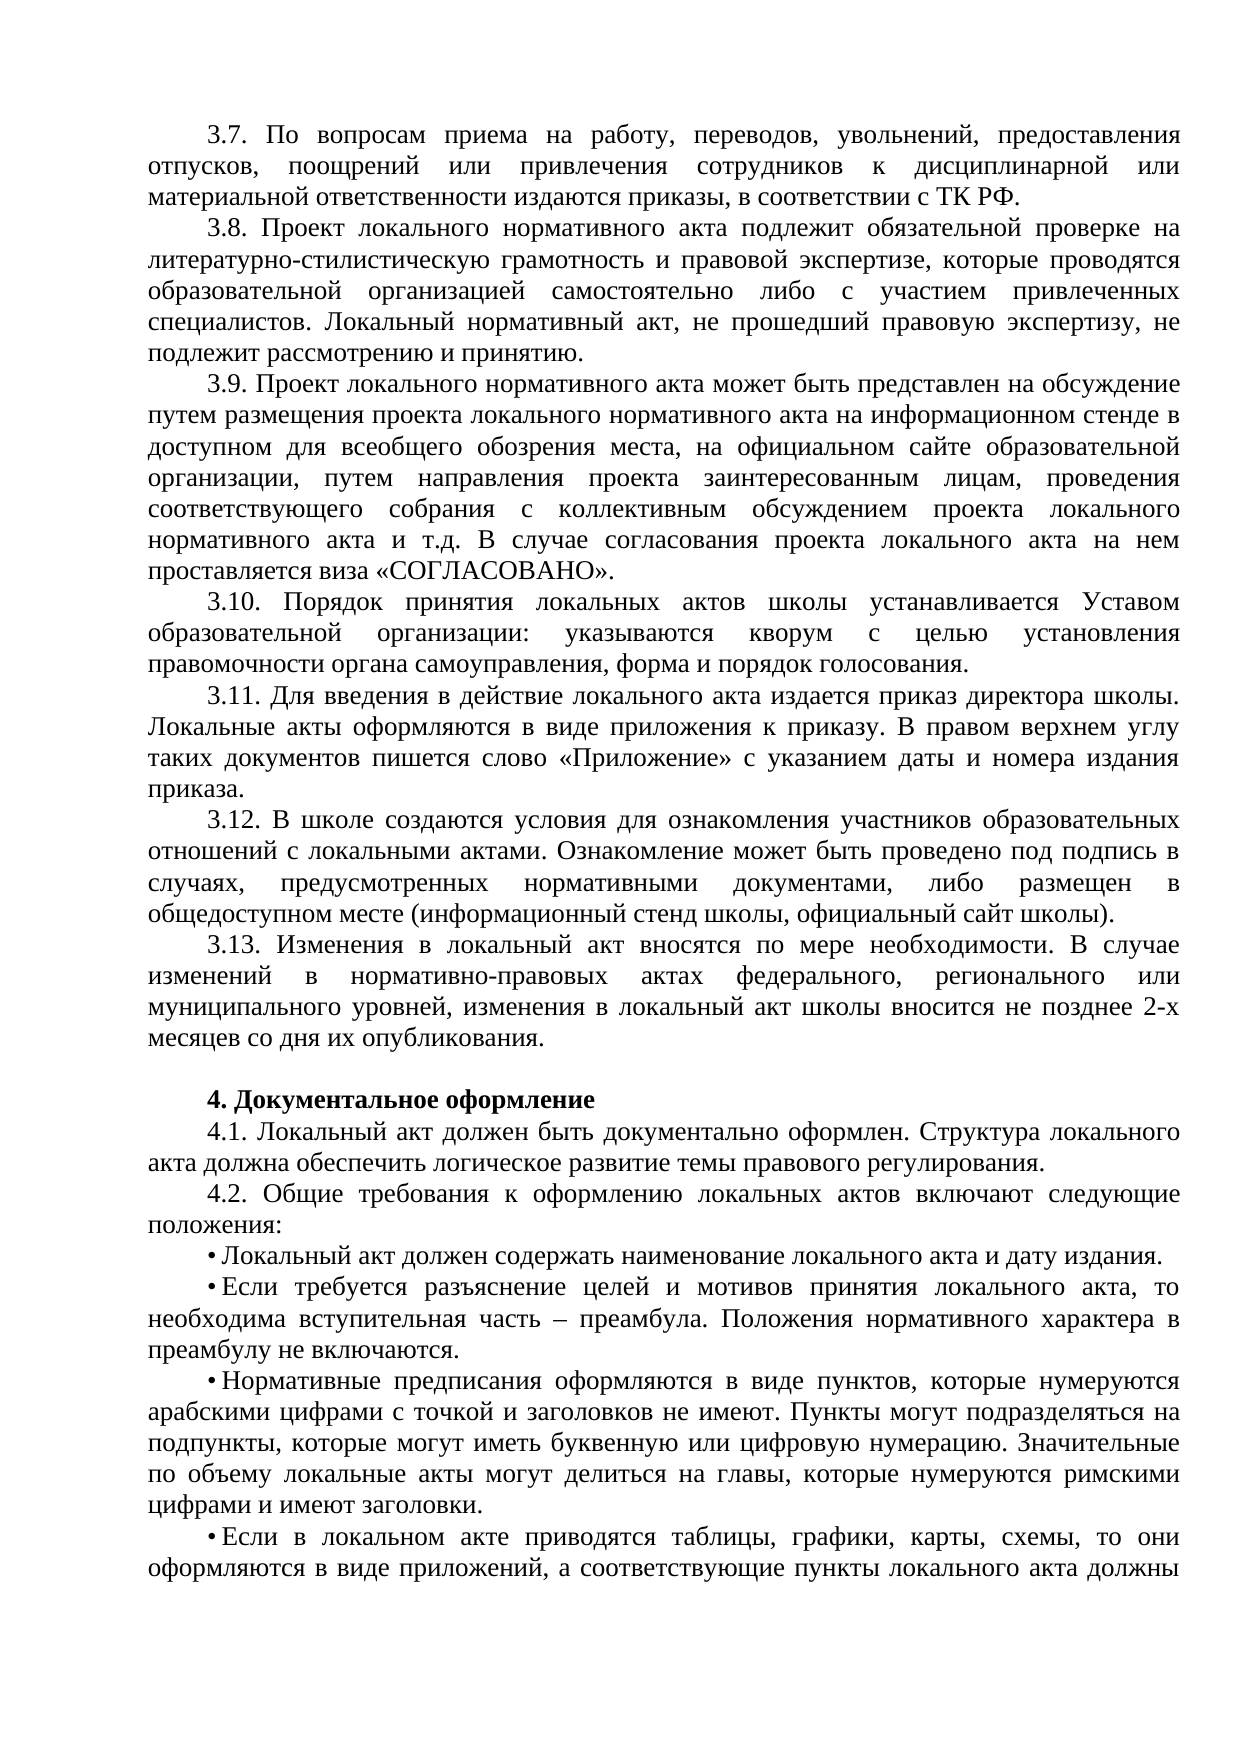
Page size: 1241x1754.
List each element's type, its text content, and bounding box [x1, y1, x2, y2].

text • Если требуется разъяснение целей и мотивов принятия локального акта, то необходима вступительная часть – преамбула. Положения нормативного характера в преамбулу не включаются. [148, 1271, 1181, 1364]
text 4. Документальное оформление [148, 1084, 1181, 1115]
text • Нормативные предписания оформляются в виде пунктов, которые нумеруются арабскими цифрами с точкой и заголовков не имеют. Пункты могут подразделяться на подпункты, которые могут иметь буквенную или цифровую нумерацию. Значительные по объему локальные акты могут делиться на главы, которые нумеруются римскими цифрами и имеют заголовки. [148, 1364, 1181, 1520]
text 3.10. Порядок принятия локальных актов школы устанавливается Уставом образовательной организации: указываются кворум с целью установления правомочности органа самоуправления, форма и порядок голосования. [148, 585, 1181, 679]
text 3.13. Изменения в локальный акт вносятся по мере необходимости. В случае изменений в нормативно-правовых актах федерального, регионального или муниципального уровней, изменения в локальный акт школы вносится не позднее 2-х месяцев со дня их опубликования. [148, 928, 1181, 1052]
text 3.11. Для введения в действие локального акта издается приказ директора школы. Локальные акты оформляются в виде приложения к приказу. В правом верхнем углу таких документов пишется слово «Приложение» с указанием даты и номера издания приказа. [148, 679, 1181, 803]
text 4.1. Локальный акт должен быть документально оформлен. Структура локального акта должна обеспечить логическое развитие темы правового регулирования. [148, 1115, 1181, 1177]
text 3.12. В школе создаются условия для ознакомления участников образовательных отношений с локальными актами. Ознакомление может быть проведено под подпись в случаях, предусмотренных нормативными документами, либо размещен в общедоступном месте (информационный стенд школы, официальный сайт школы). [148, 803, 1181, 928]
text • Локальный акт должен содержать наименование локального акта и дату издания. [148, 1239, 1181, 1271]
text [148, 1520, 1181, 1582]
text 4.2. Общие требования к оформлению локальных актов включают следующие положения: [148, 1177, 1181, 1239]
text 3.7. По вопросам приема на работу, переводов, увольнений, предоставления отпусков, поощрений или привлечения сотрудников к дисциплинарной или материальной ответственности издаются приказы, в соответствии с ТК РФ. [148, 118, 1181, 212]
text 3.8. Проект локального нормативного акта подлежит обязательной проверке на литературно-стилистическую грамотность и правовой экспертизе, которые проводятся образовательной организацией самостоятельно либо с участием привлеченных специалистов. Локальный нормативный акт, не прошедший правовую экспертизу, не подлежит рассмотрению и принятию. [148, 212, 1181, 367]
text 3.9. Проект локального нормативного акта может быть представлен на обсуждение путем размещения проекта локального нормативного акта на информационном стенде в доступном для всеобщего обозрения места, на официальном сайте образовательной организации, путем направления проекта заинтересованным лицам, проведения соответствующего собрания с коллективным обсуждением проекта локального нормативного акта и т.д. В случае согласования проекта локального акта на нем проставляется виза «СОГЛАСОВАНО». [148, 367, 1181, 585]
